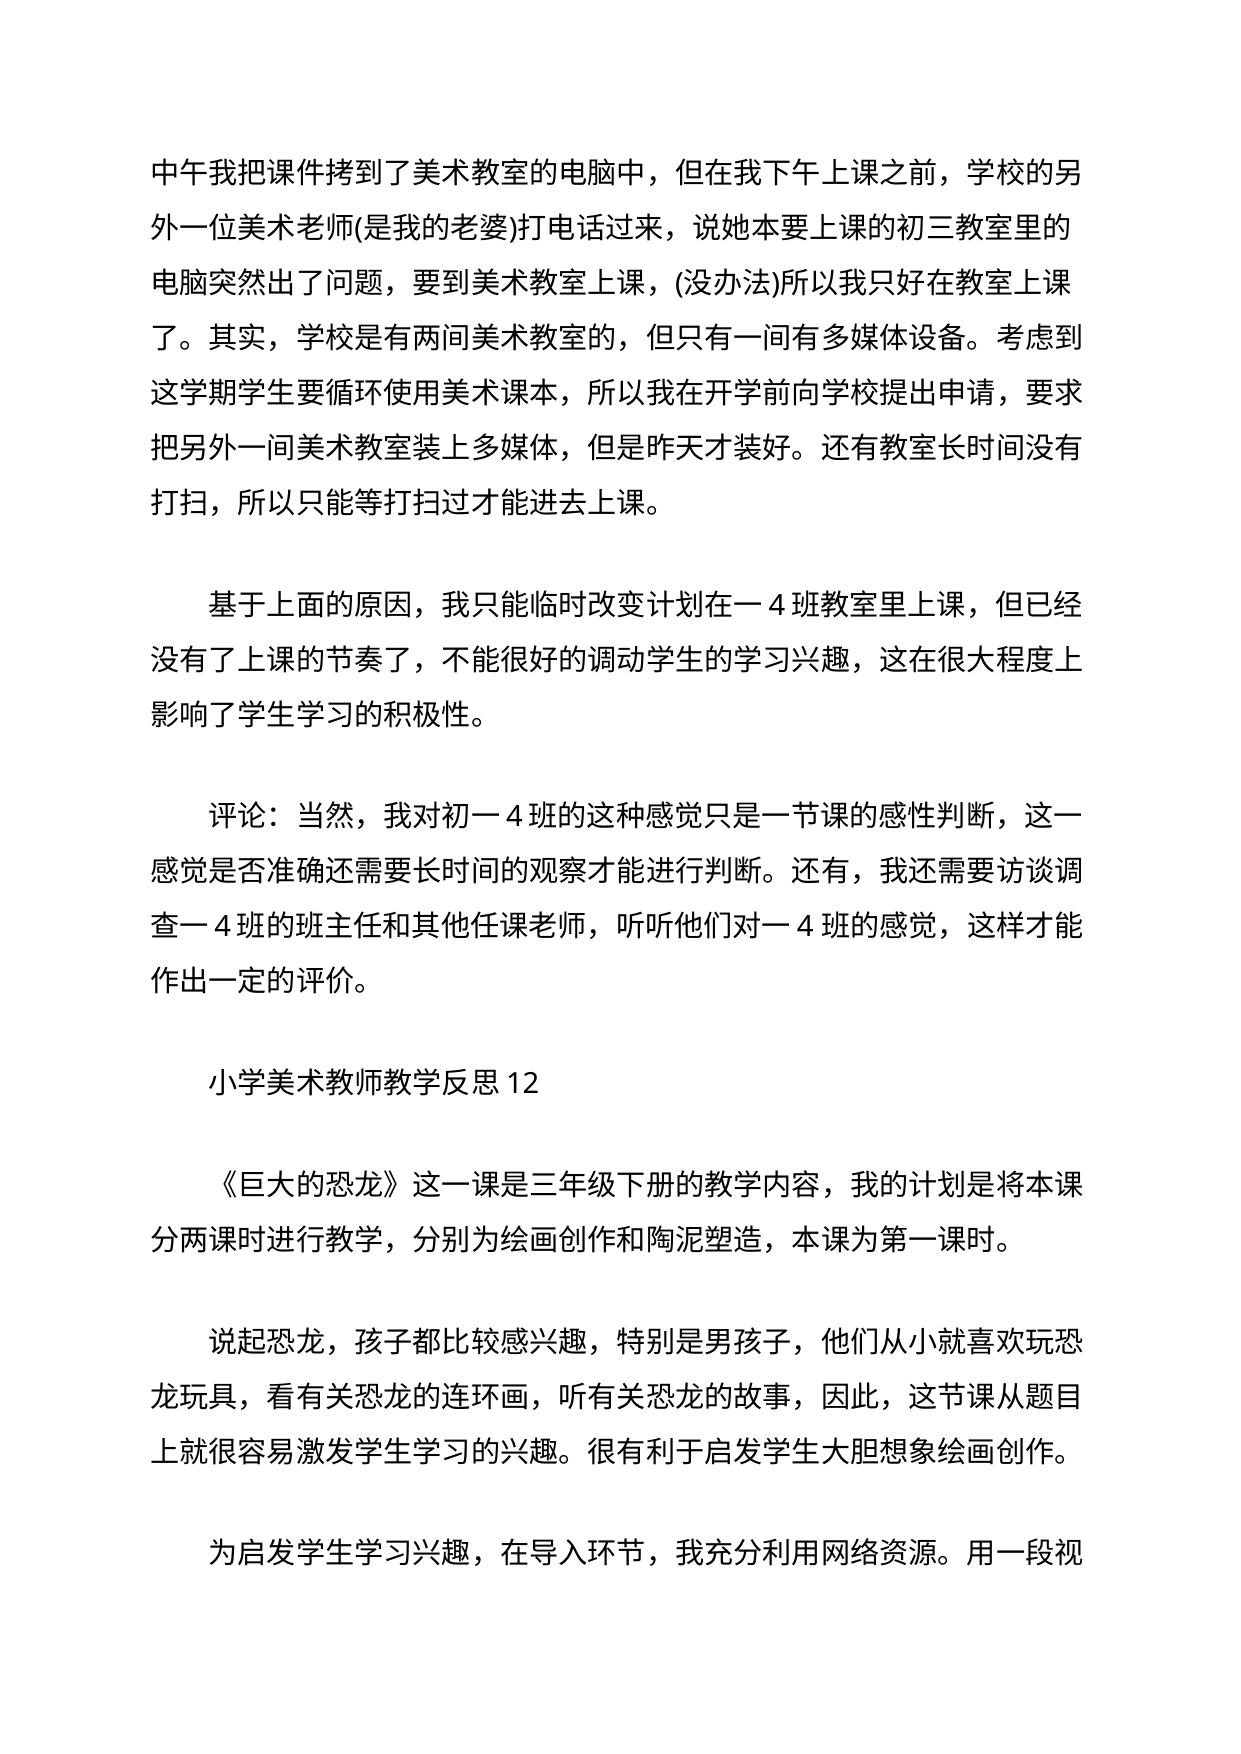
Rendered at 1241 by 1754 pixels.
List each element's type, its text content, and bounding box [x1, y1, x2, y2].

text 《巨大的恐龙》这一课是三年级下册的教学内容，我的计划是将本课分两课时进行教学，分别为绘画创作和陶泥塑造，本课为第一课时。 [150, 1162, 1090, 1259]
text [150, 1530, 1090, 1572]
text 说起恐龙，孩子都比较感兴趣，特别是男孩子，他们从小就喜欢玩恐龙玩具，看有关恐龙的连环画，听有关恐龙的故事，因此，这节课从题目上就很容易激发学生学习的兴趣。很有利于启发学生大胆想象绘画创作。 [150, 1318, 1090, 1470]
text 评论：当然，我对初一4班的这种感觉只是一节课的感性判断，这一感觉是否准确还需要长时间的观察才能进行判断。还有，我还需要访谈调查一4班的班主任和其他任课老师，听听他们对一4 班的感觉，这样才能作出一定的评价。 [150, 793, 1090, 1000]
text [150, 150, 1090, 522]
text 小学美术教师教学反思12 [150, 1060, 1090, 1102]
text 基于上面的原因，我只能临时改变计划在一4班教室里上课，但已经没有了上课的节奏了，不能很好的调动学生的学习兴趣，这在很大程度上影响了学生学习的积极性。 [150, 581, 1090, 733]
